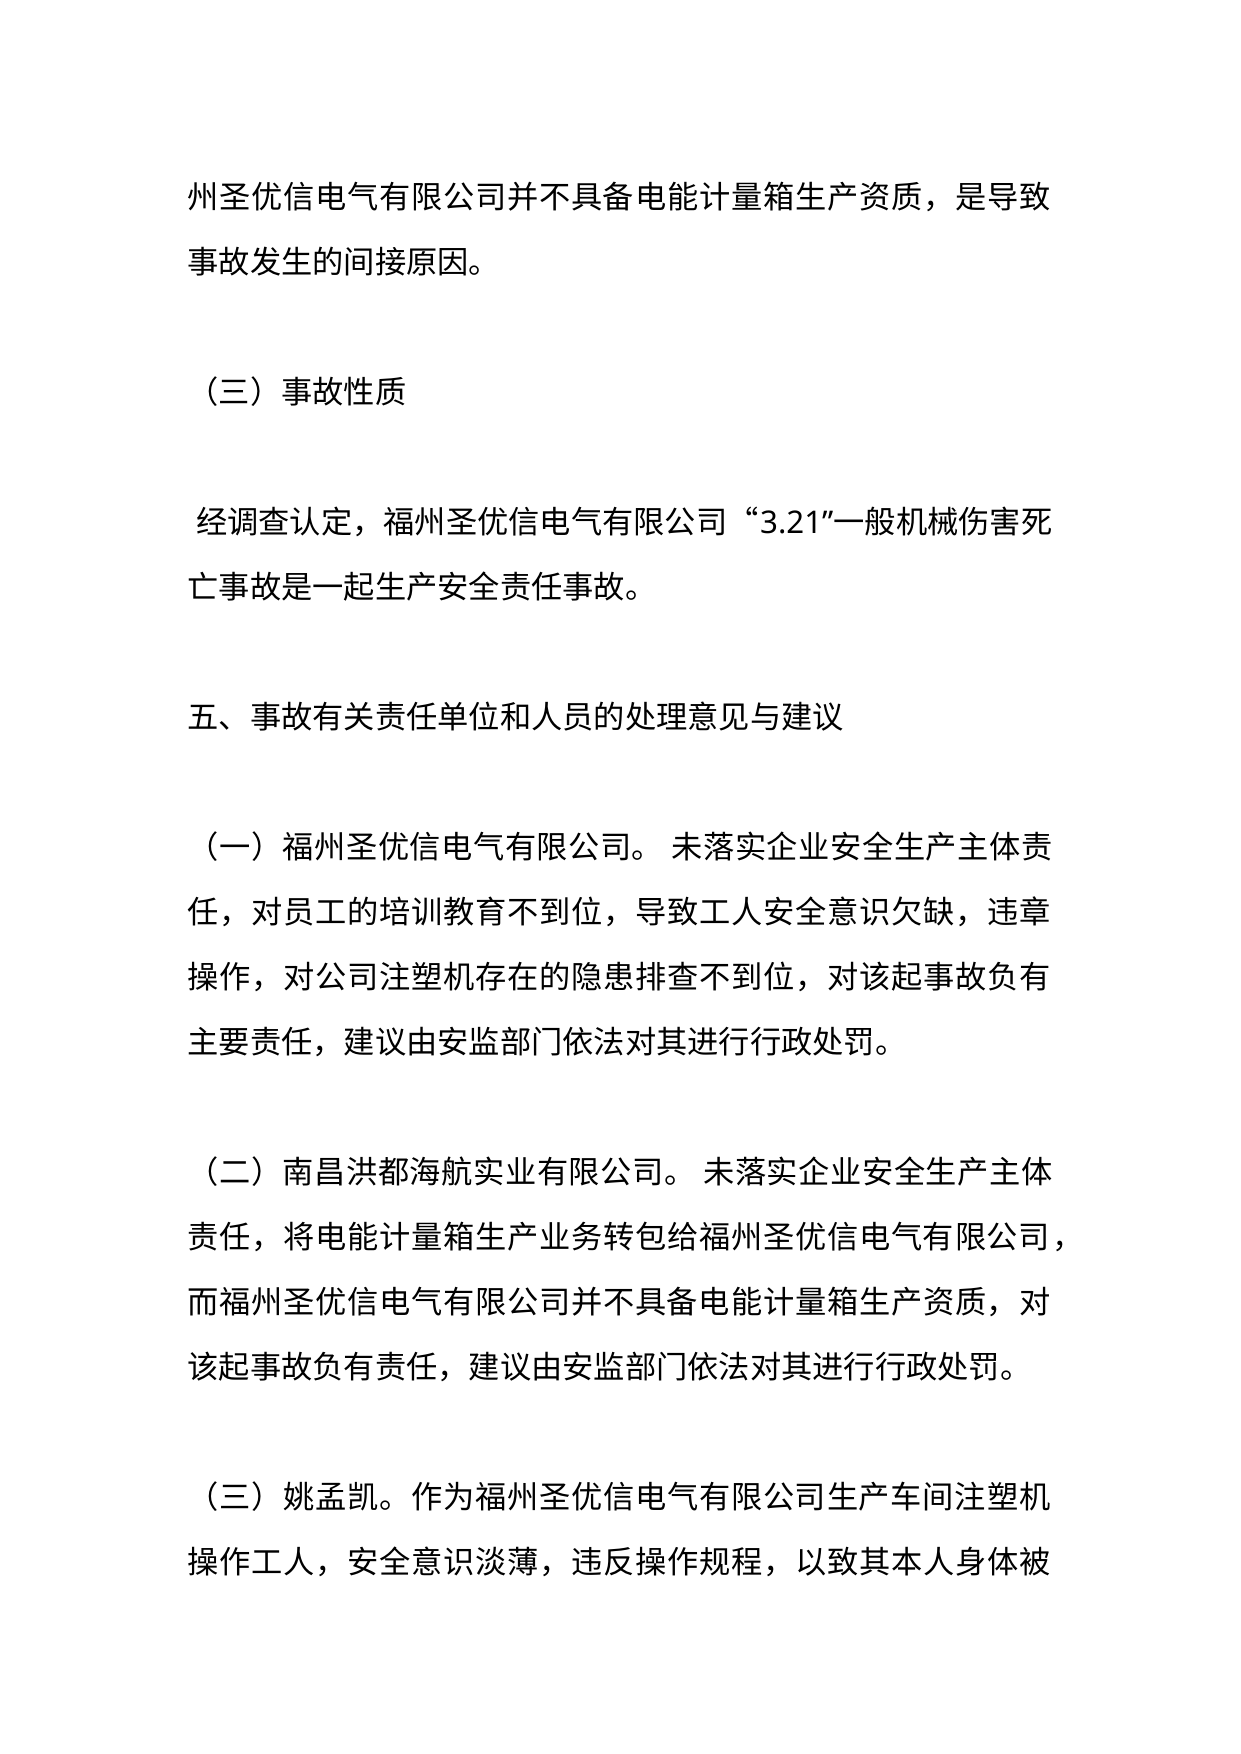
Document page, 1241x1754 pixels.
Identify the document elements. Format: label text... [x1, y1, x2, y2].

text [187, 1462, 1053, 1592]
text 经调查认定，福州圣优信电气有限公司“3.21”一般机械伤害死亡事故是一起生产安全责任事故。 [187, 487, 1053, 617]
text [187, 162, 1053, 292]
text （二）南昌洪都海航实业有限公司。 未落实企业安全生产主体责任，将电能计量箱生产业务转包给福州圣优信电气有限公司，而福州圣优信电气有限公司并不具备电能计量箱生产资质，对该起事故负有责任，建议由安监部门依法对其进行行政处罚。 [187, 1137, 1053, 1397]
text 五、事故有关责任单位和人员的处理意见与建议 [187, 682, 1053, 747]
text （一）福州圣优信电气有限公司。 未落实企业安全生产主体责任，对员工的培训教育不到位，导致工人安全意识欠缺，违章操作，对公司注塑机存在的隐患排查不到位，对该起事故负有主要责任，建议由安监部门依法对其进行行政处罚。 [187, 812, 1053, 1072]
text （三）事故性质 [187, 357, 1053, 422]
